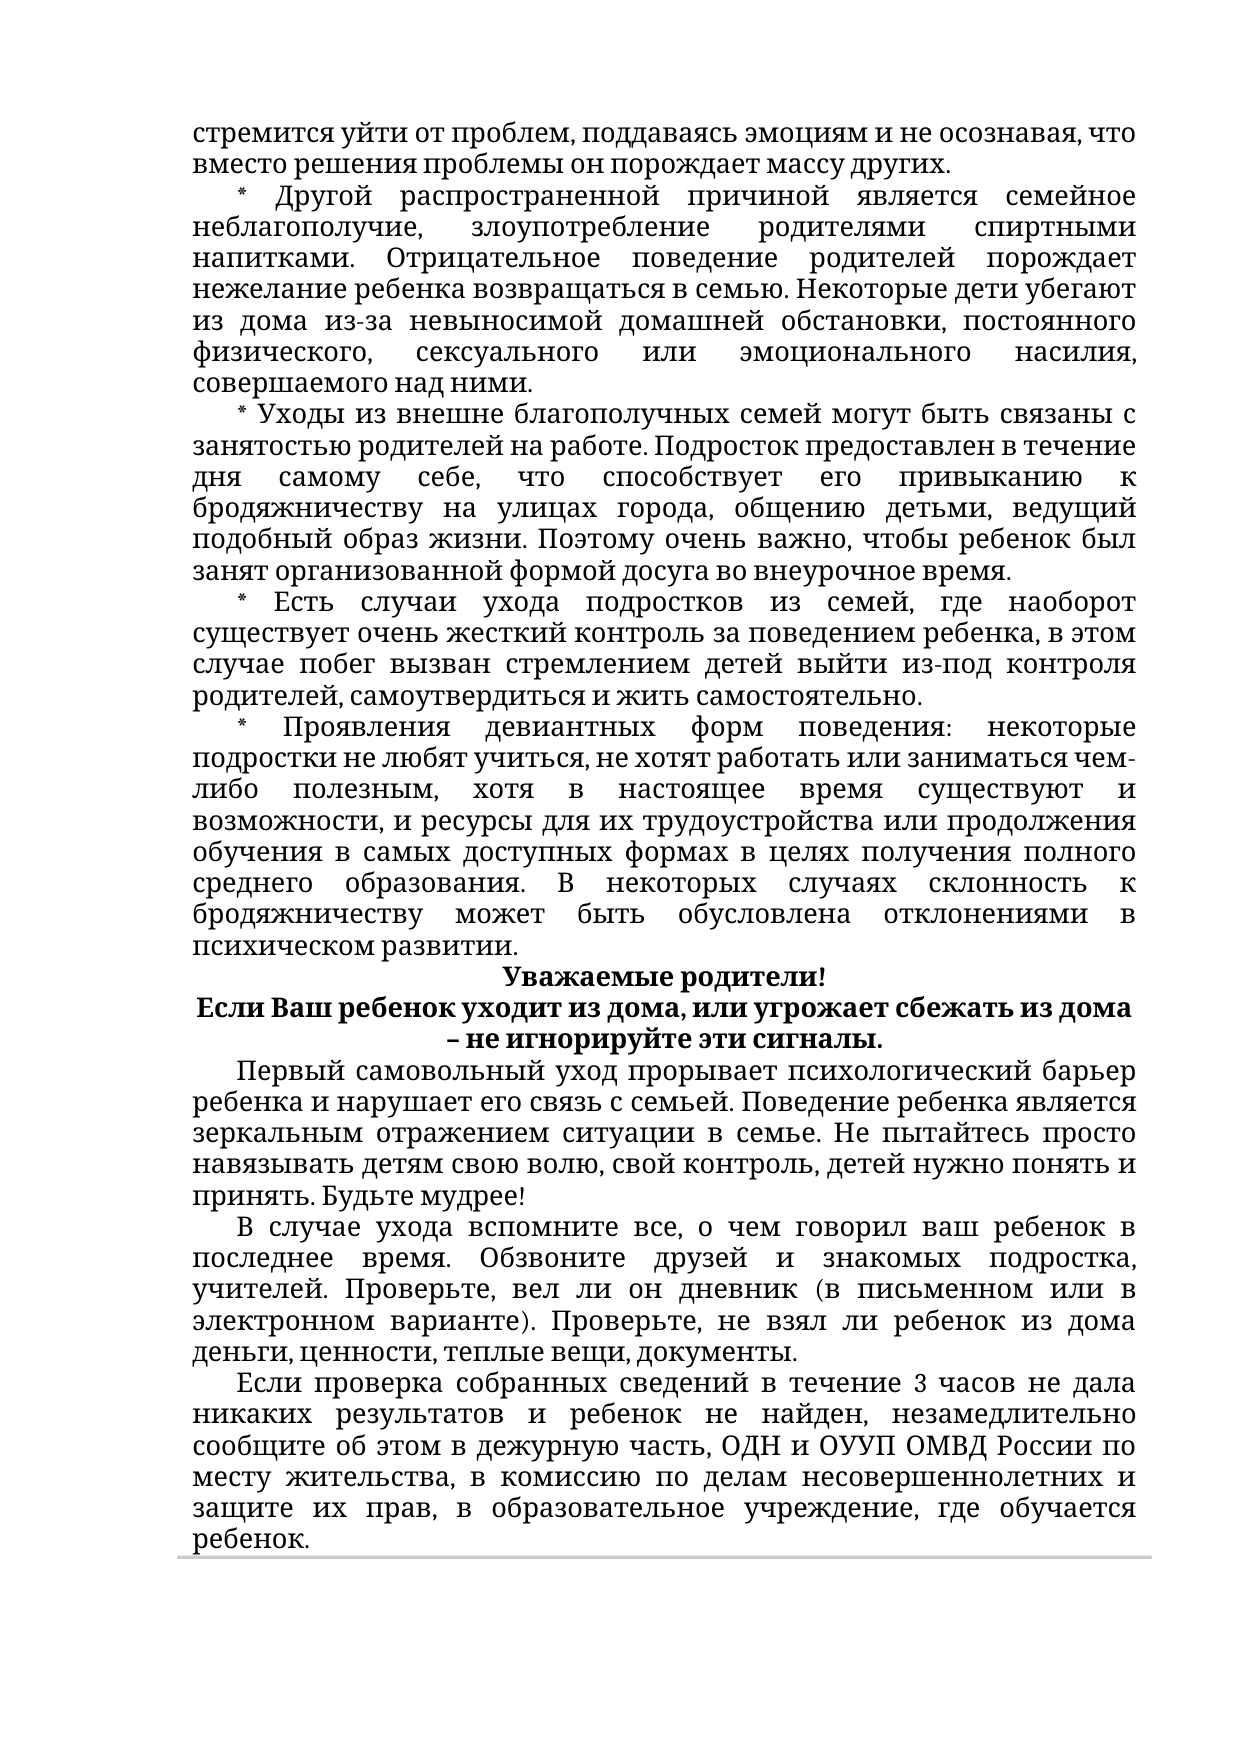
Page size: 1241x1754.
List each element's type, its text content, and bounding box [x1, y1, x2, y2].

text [192, 118, 1137, 181]
text * Проявления девиантных форм поведения: некоторые подростки не любят учиться, не хотят работать или заниматься чем-либо полезным, хотя в настоящее время существуют и возможности, и ресурсы для их трудоустройства или продолжения обучения в самых доступных формах в целях получения полного среднего образования. В некоторых случаях склонность к бродяжничеству может быть обусловлена отклонениями в психическом развитии. [192, 712, 1137, 962]
text Если Ваш ребенок уходит из дома, или угрожает сбежать из дома – не игнорируйте эти сигналы. [192, 993, 1137, 1056]
text * Уходы из внешне благополучных семей могут быть связаны с занятостью родителей на работе. Подросток предоставлен в течение дня самому себе, что способствует его привыканию к бродяжничеству на улицах города, общению детьми, ведущий подобный образ жизни. Поэтому очень важно, чтобы ребенок был занят организованной формой досуга во внеурочное время. [192, 399, 1137, 587]
text Если проверка собранных сведений в течение 3 часов не дала никаких результатов и ребенок не найден, незамедлительно сообщите об этом в дежурную часть, ОДН и ОУУП ОМВД России по месту жительства, в комиссию по делам несовершеннолетних и защите их прав, в образовательное учреждение, где обучается ребенок. [192, 1368, 1137, 1555]
text Уважаемые родители! [192, 962, 1137, 993]
text В случае ухода вспомните все, о чем говорил ваш ребенок в последнее время. Обзвоните друзей и знакомых подростка, учителей. Проверьте, вел ли он дневник (в письменном или в электронном варианте). Проверьте, не взял ли ребенок из дома деньги, ценности, теплые вещи, документы. [192, 1212, 1137, 1368]
text * Другой распространенной причиной является семейное неблагополучие, злоупотребление родителями спиртными напитками. Отрицательное поведение родителей порождает нежелание ребенка возвращаться в семью. Некоторые дети убегают из дома из-за невыносимой домашней обстановки, постоянного физического, сексуального или эмоционального насилия, совершаемого над ними. [192, 181, 1137, 399]
text * Есть случаи ухода подростков из семей, где наоборот существует очень жесткий контроль за поведением ребенка, в этом случае побег вызван стремлением детей выйти из-под контроля родителей, самоутвердиться и жить самостоятельно. [192, 587, 1137, 712]
text Первый самовольный уход прорывает психологический барьер ребенка и нарушает его связь с семьей. Поведение ребенка является зеркальным отражением ситуации в семье. Не пытайтесь просто навязывать детям свою волю, свой контроль, детей нужно понять и принять. Будьте мудрее! [192, 1056, 1137, 1212]
